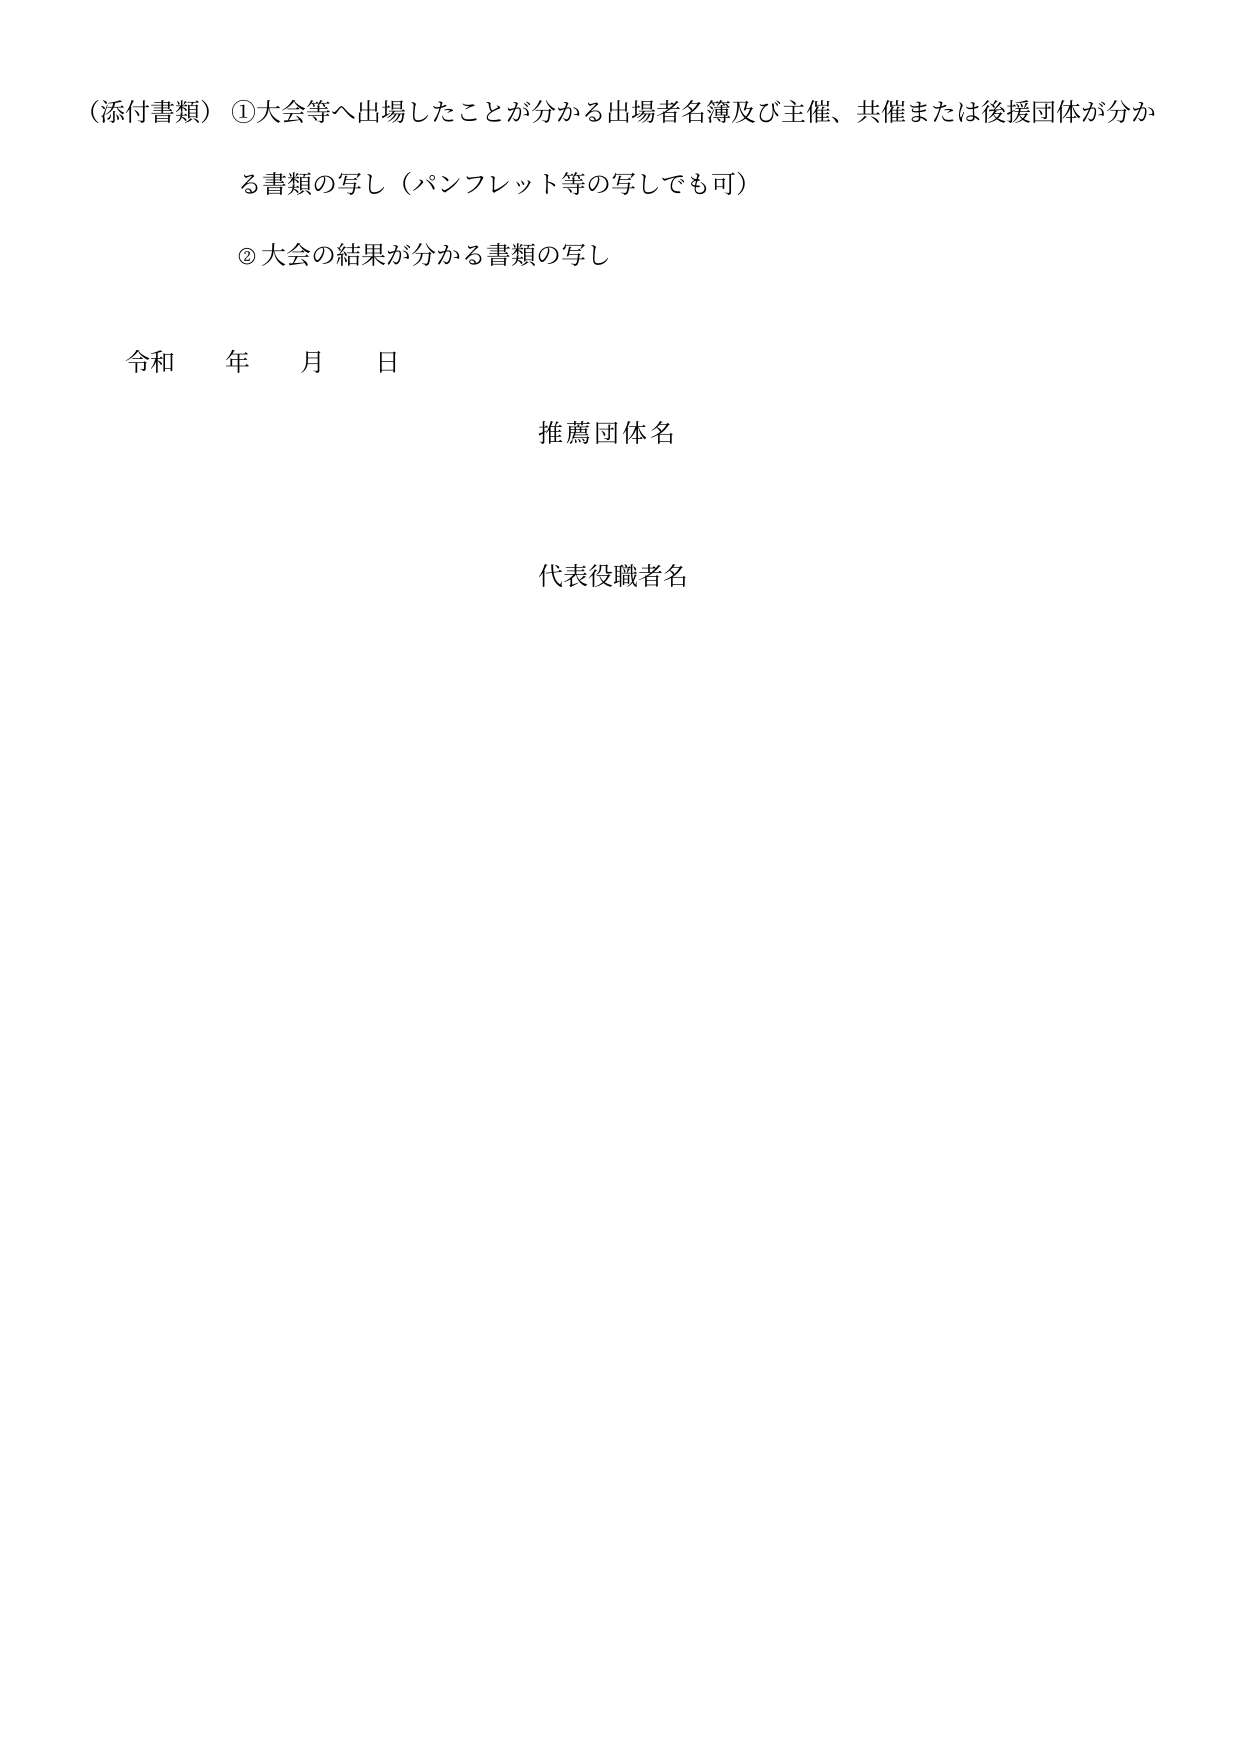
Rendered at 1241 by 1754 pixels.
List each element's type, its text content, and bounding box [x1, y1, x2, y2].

text ②大会の結果が分かる書類の写し [75, 218, 1165, 289]
text る書類の写し（パンフレット等の写しでも可） [75, 147, 1165, 218]
text 令和 年 月 日 [75, 325, 1165, 396]
text 代表役職者名 [75, 538, 1165, 610]
text （添付書類） ①大会等へ出場したことが分かる出場者名簿及び主催、共催または後援団体が分か [75, 75, 1165, 147]
text 推薦団体名 [75, 396, 1165, 467]
